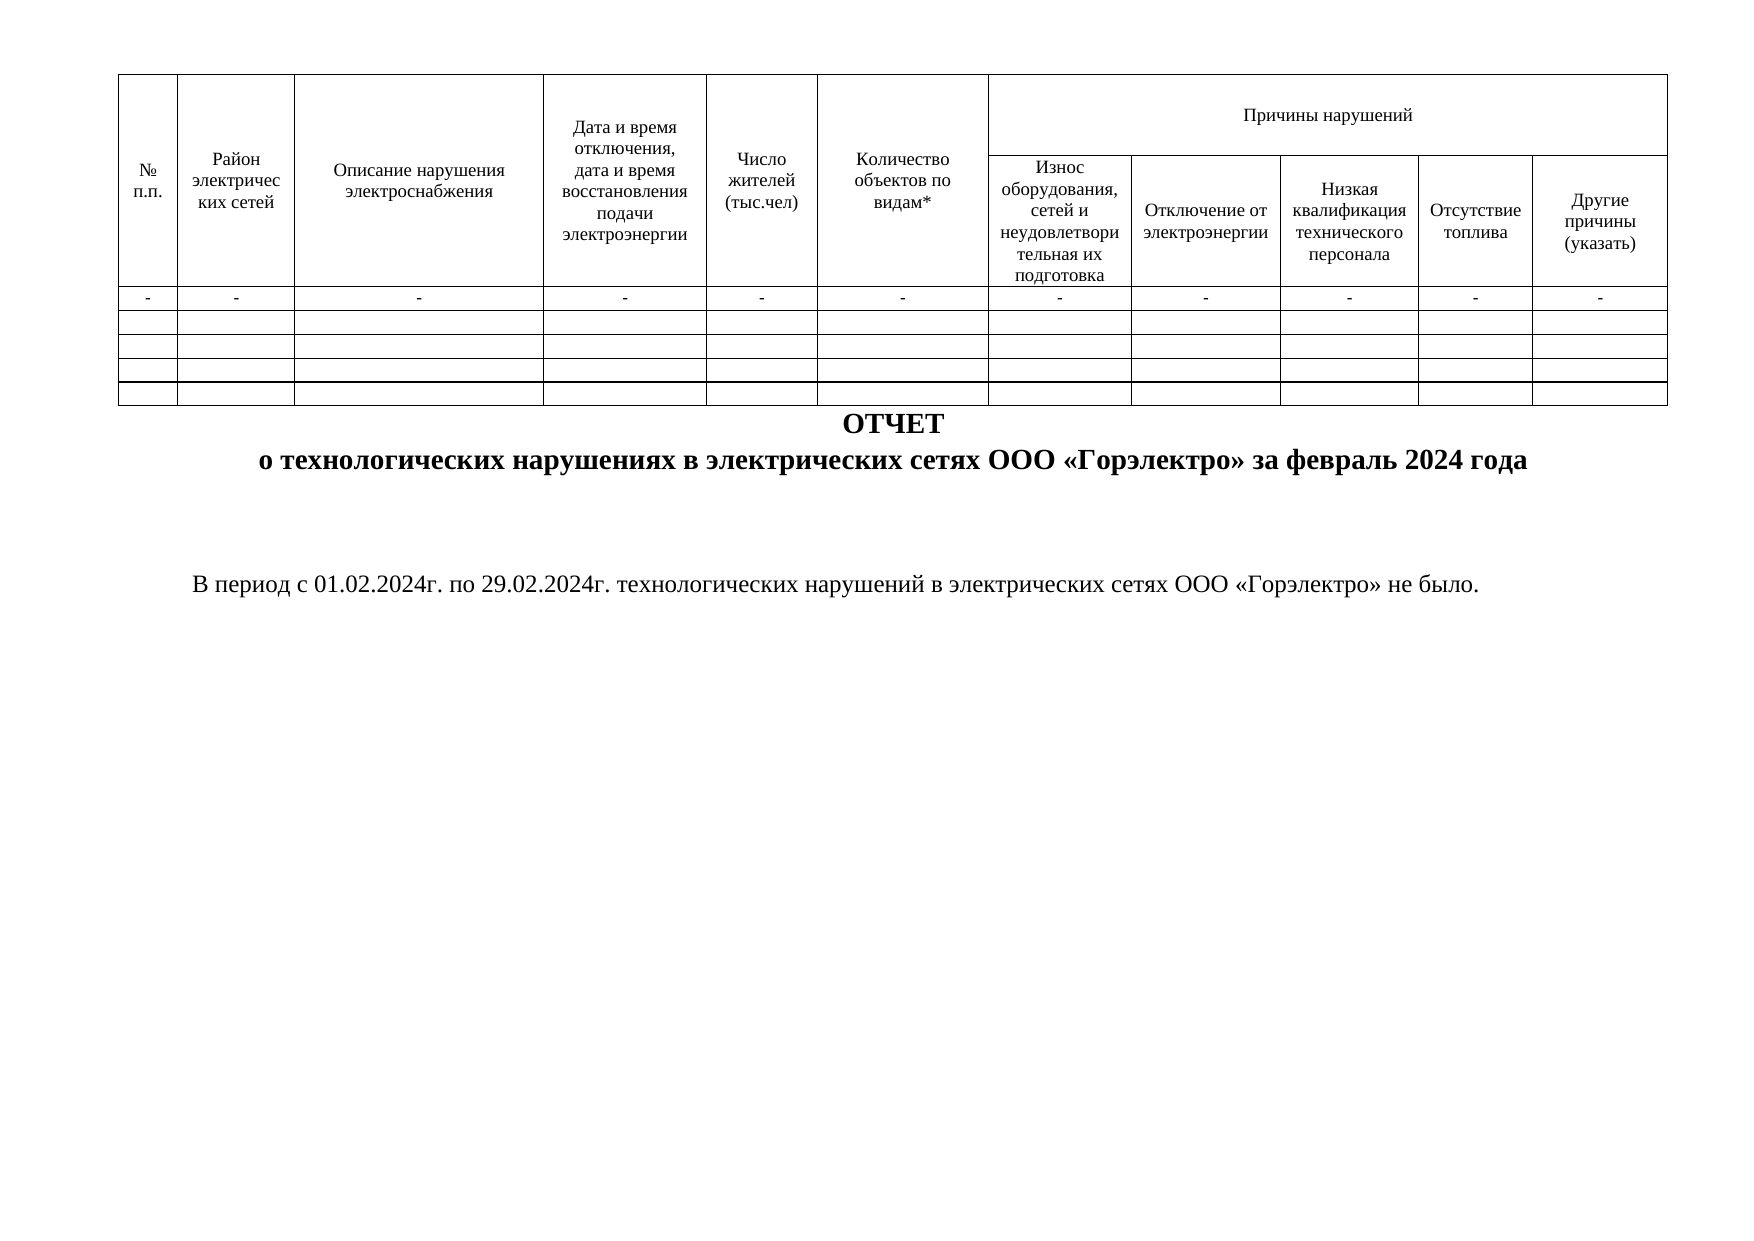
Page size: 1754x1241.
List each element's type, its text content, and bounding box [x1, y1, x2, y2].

table_cell - [295, 287, 543, 309]
table_cell [178, 335, 294, 357]
table_cell [544, 335, 706, 357]
table_cell Отключение от электроэнергии [1132, 156, 1280, 286]
table_cell Отсутствие топлива [1419, 156, 1532, 286]
table_header Число жителей (тыс.чел) [707, 75, 817, 286]
table_cell [1419, 311, 1532, 333]
table_cell [295, 311, 543, 333]
table_cell [1132, 311, 1280, 333]
table_cell [1281, 359, 1418, 381]
table_cell [1419, 359, 1532, 381]
table_cell [119, 359, 177, 381]
table_cell [1281, 311, 1418, 333]
table_header Дата и время отключения, дата и время восстановления подачи электроэнергии [544, 75, 706, 286]
table_cell [989, 359, 1131, 381]
table_cell [818, 359, 988, 381]
table_cell [1132, 335, 1280, 357]
table_cell - [1132, 287, 1280, 309]
table_cell - [544, 287, 706, 309]
table_cell [1533, 383, 1667, 405]
table_cell [818, 383, 988, 405]
table_cell [989, 383, 1131, 405]
text ОТЧЕТ [118, 406, 1668, 440]
table_cell - [119, 287, 177, 309]
table_cell [1533, 359, 1667, 381]
table_cell [707, 311, 817, 333]
table_cell [178, 359, 294, 381]
table_cell [544, 383, 706, 405]
text о технологических нарушениях в электрических сетях ООО «Горэлектро» за февраль 2024 года [118, 442, 1668, 476]
table_cell [707, 383, 817, 405]
table_cell [1281, 383, 1418, 405]
table_cell - [1419, 287, 1532, 309]
table_cell - [1533, 287, 1667, 309]
table_cell [295, 359, 543, 381]
table_cell [1419, 335, 1532, 357]
table_cell - [178, 287, 294, 309]
table_cell [119, 311, 177, 333]
table_cell [818, 335, 988, 357]
table_header Район электрических сетей [178, 75, 294, 286]
table_cell [989, 335, 1131, 357]
table_cell [1419, 383, 1532, 405]
table_cell [119, 335, 177, 357]
table_cell [544, 311, 706, 333]
table_cell - [989, 287, 1131, 309]
table_header Количество объектов по видам* [818, 75, 988, 286]
table_cell [1132, 359, 1280, 381]
table_cell [295, 335, 543, 357]
table_header № п.п. [119, 75, 177, 286]
table_cell - [1281, 287, 1418, 309]
text В период с 01.02.2024г. по 29.02.2024г. технологических нарушений в электрических сетях ООО «Горэлектро» не было. [118, 569, 1668, 598]
table_cell [818, 311, 988, 333]
table_cell [1281, 335, 1418, 357]
table_cell [119, 383, 177, 405]
table_cell [1132, 383, 1280, 405]
table_cell - [818, 287, 988, 309]
table_cell Другие причины (указать) [1533, 156, 1667, 286]
table_cell [1533, 311, 1667, 333]
table_header Причины нарушений [989, 75, 1667, 155]
table_cell [1533, 335, 1667, 357]
table_header Описание нарушения электроснабжения [295, 75, 543, 286]
table_cell [544, 359, 706, 381]
table_cell [707, 335, 817, 357]
table_cell [178, 311, 294, 333]
table_cell [178, 383, 294, 405]
table_cell [989, 311, 1131, 333]
table_cell Низкая квалификация технического персонала [1281, 156, 1418, 286]
table_cell [295, 383, 543, 405]
table_cell [707, 359, 817, 381]
table_cell Износ оборудования, сетей и неудовлетворительная их подготовка [989, 156, 1131, 286]
table_cell - [707, 287, 817, 309]
